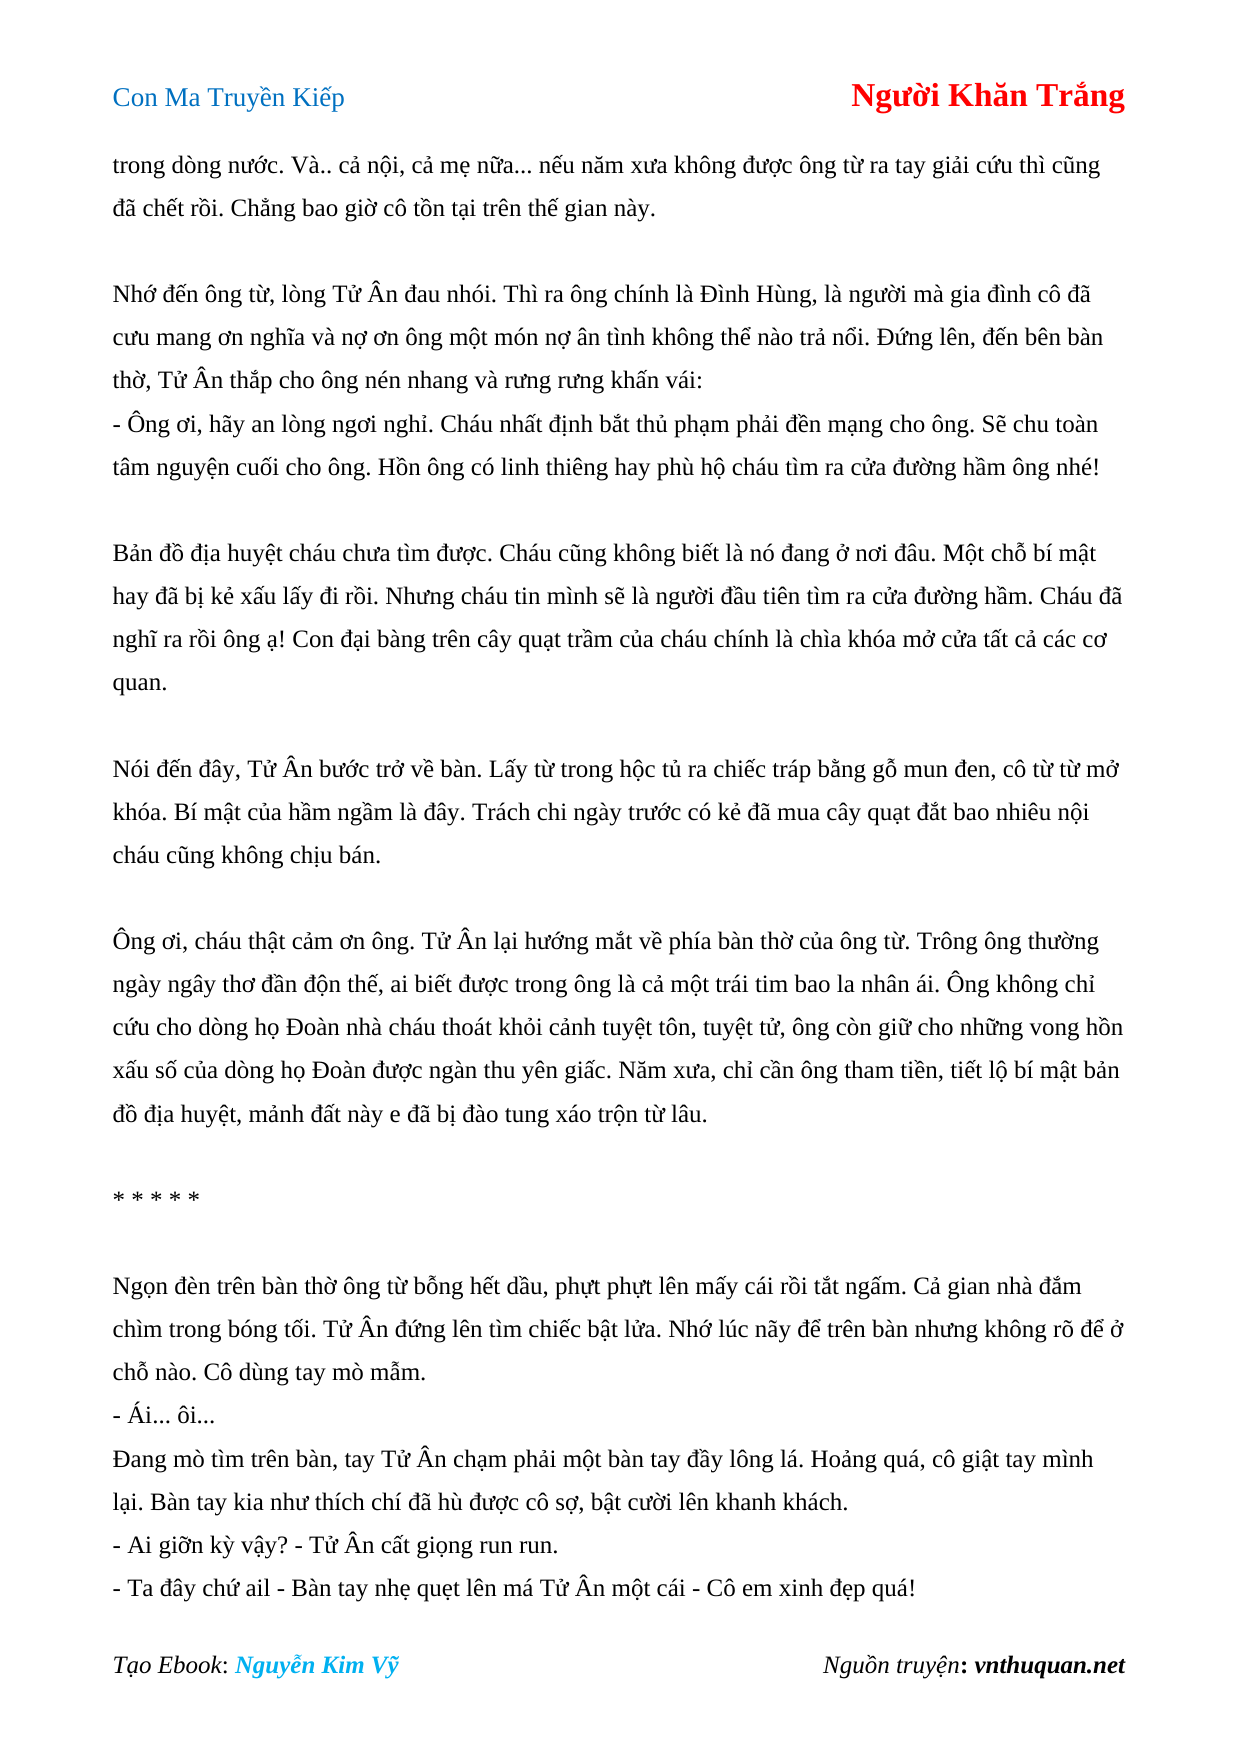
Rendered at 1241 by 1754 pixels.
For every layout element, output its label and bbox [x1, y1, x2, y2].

text [112, 150, 1128, 1602]
